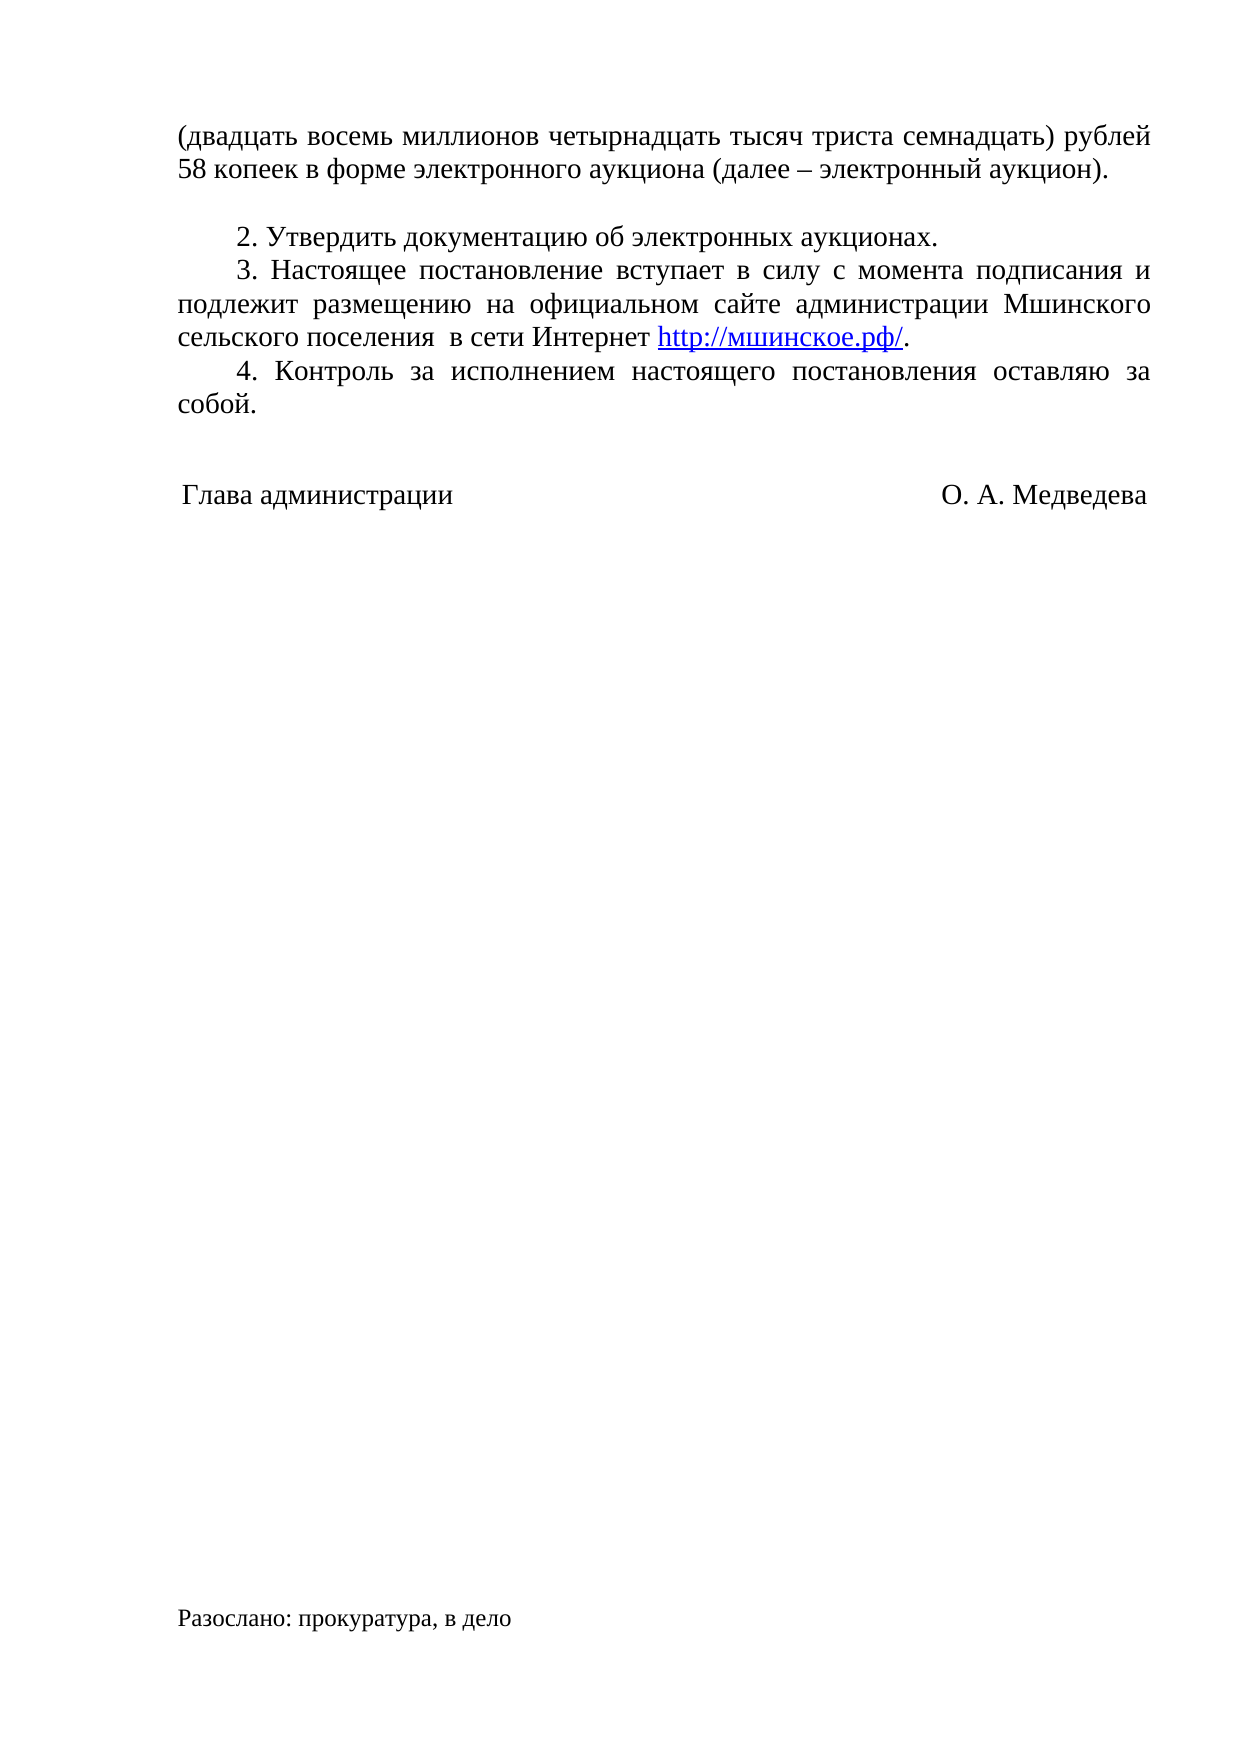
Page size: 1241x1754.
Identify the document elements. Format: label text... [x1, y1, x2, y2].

text 2. Утвердить документацию об электронных аукционах. [177, 219, 1152, 252]
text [177, 118, 1152, 185]
text 3. Настоящее постановление вступает в силу с момента подписания и подлежит размещению на официальном сайте администрации Мшинского сельского поселения в сети Интернет http://мшинское.рф/. [177, 252, 1152, 353]
text Разослано: прокуратура, в дело [177, 1603, 1152, 1632]
text Глава администрации О. А. Медведева [177, 477, 1152, 511]
text 4. Контроль за исполнением настоящего постановления оставляю за собой. [177, 353, 1152, 420]
